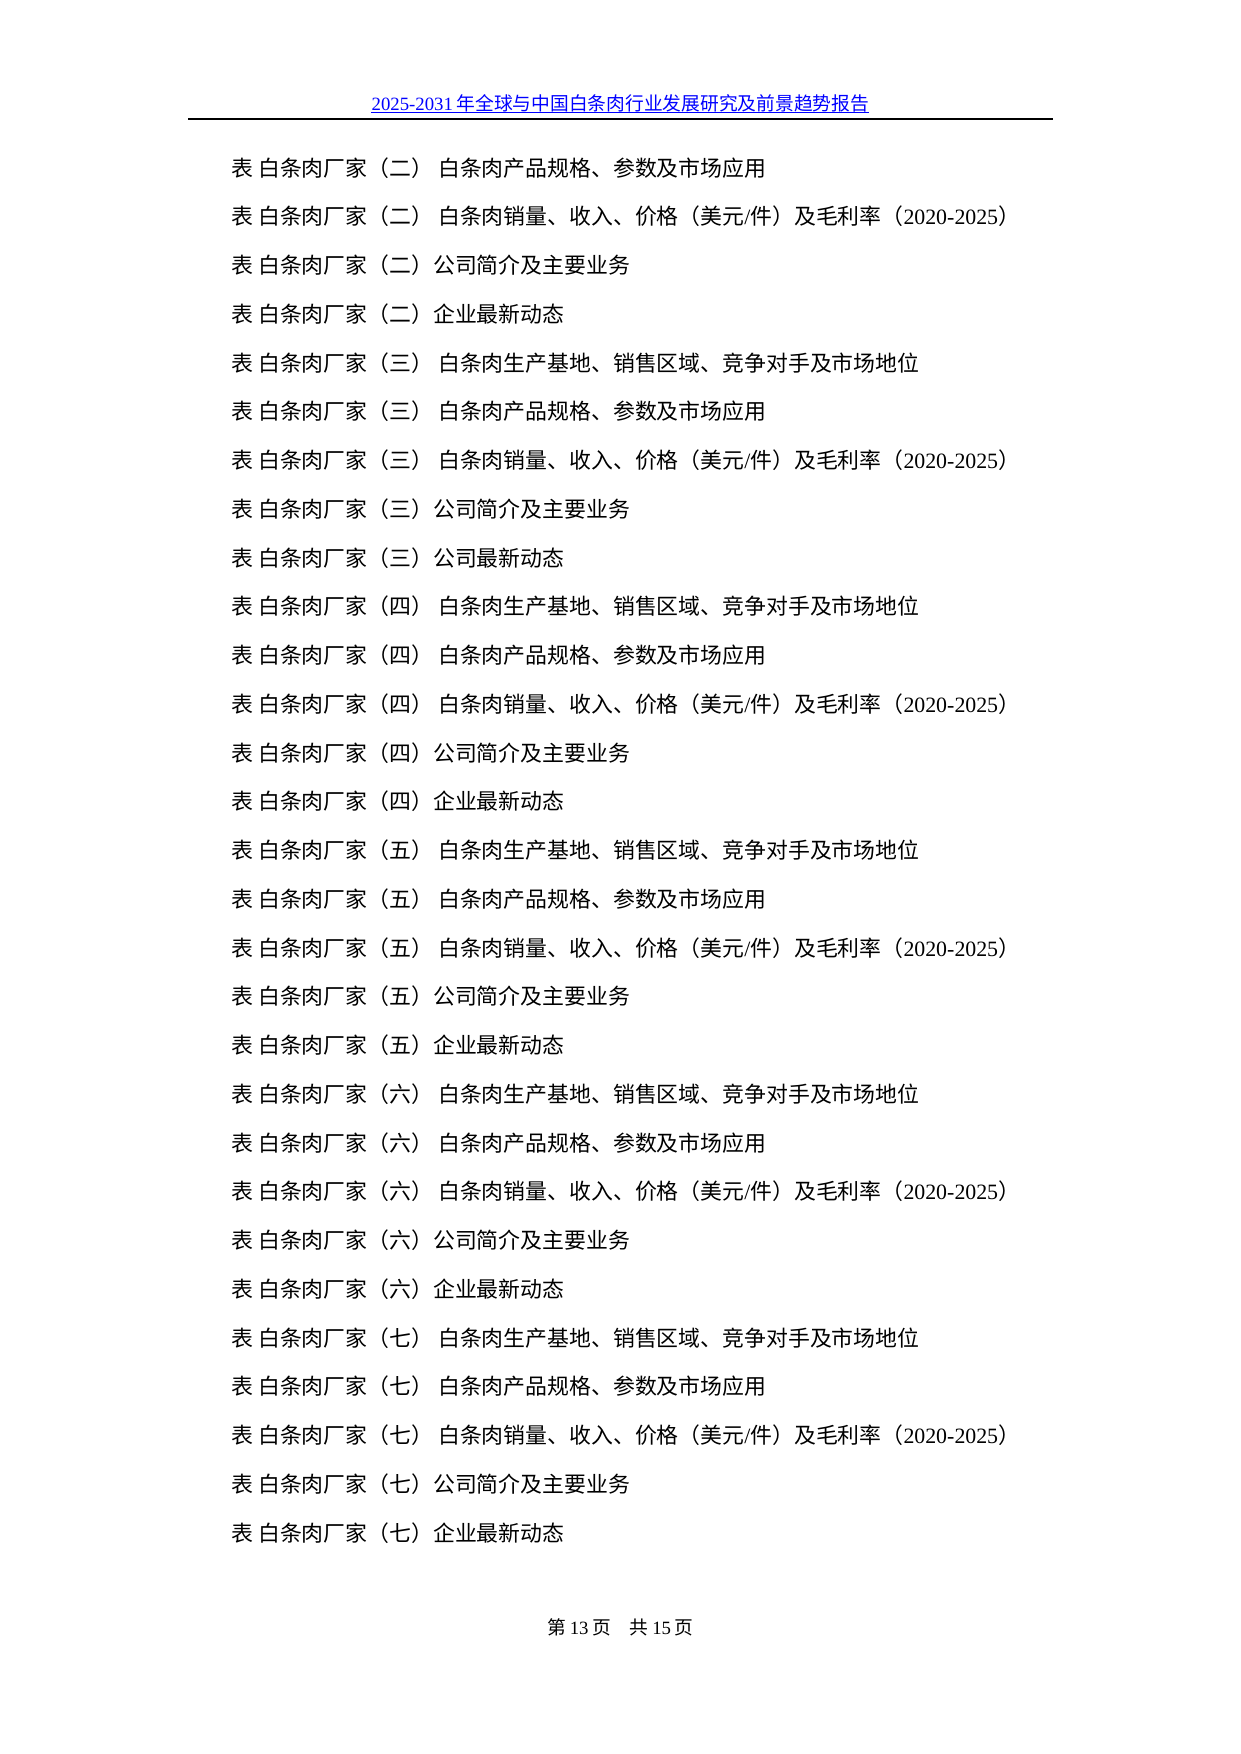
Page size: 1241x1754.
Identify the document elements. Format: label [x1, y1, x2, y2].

text [187, 150, 1053, 1548]
